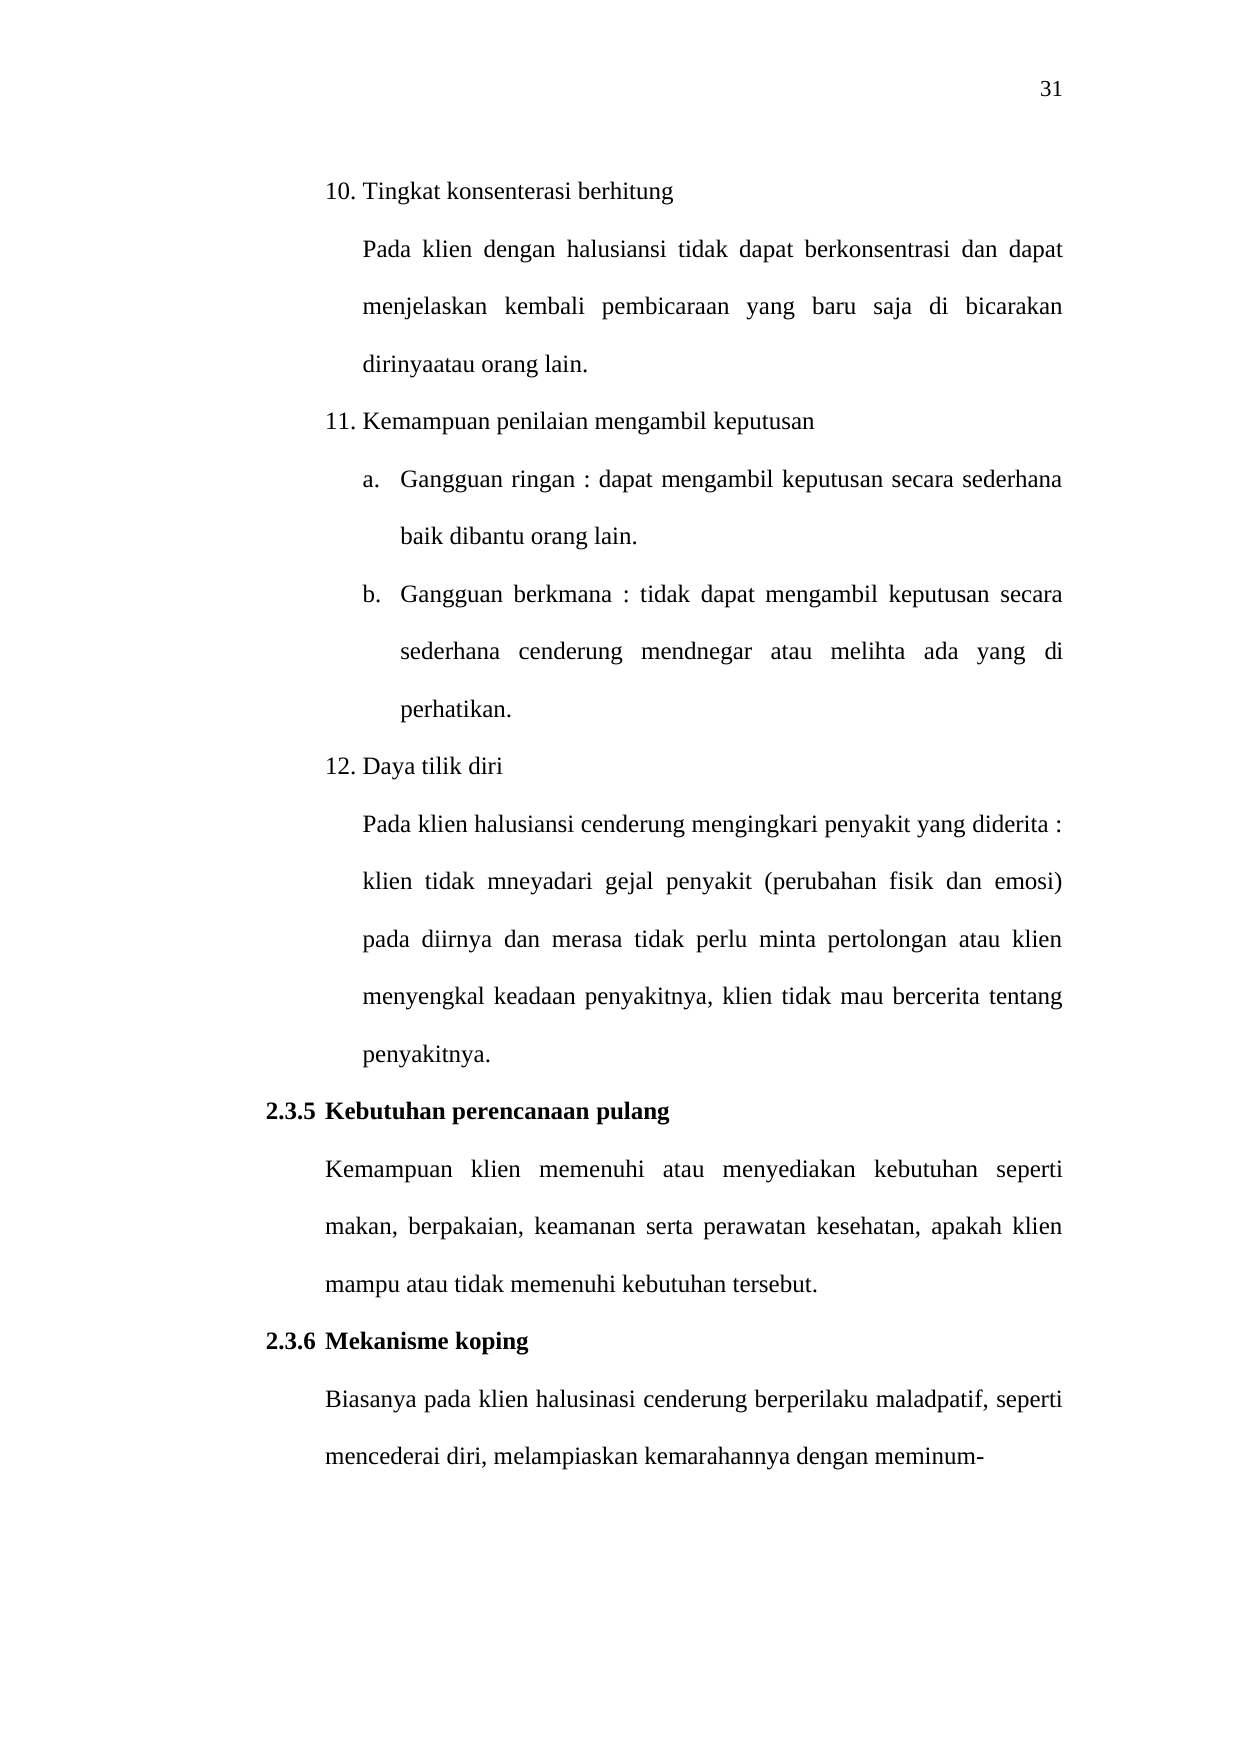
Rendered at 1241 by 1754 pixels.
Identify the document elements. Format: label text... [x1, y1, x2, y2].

list Gangguan ringan : dapat mengambil keputusan secara sederhana baik dibantu orang lain. [362, 464, 1063, 550]
list Gangguan berkmana : tidak dapat mengambil keputusan secara sederhana cenderung mendnegar atau melihta ada yang di perhatikan. [362, 579, 1063, 723]
list Kemampuan penilaian mengambil keputusan [325, 406, 1086, 435]
text Biasanya pada klien halusinasi cenderung berperilaku maladpatif, seperti mencederai diri, melampiaskan kemarahannya dengan meminum- [325, 1384, 1063, 1470]
list Tingkat konsenterasi berhitung [325, 176, 1086, 205]
text Pada klien halusiansi cenderung mengingkari penyakit yang diderita : klien tidak mneyadari gejal penyakit (perubahan fisik dan emosi) pada diirnya dan merasa tidak perlu minta pertolongan atau klien menyengkal keadaan penyakitnya, klien tidak mau bercerita tentang penyakitnya. [362, 809, 1063, 1068]
text Pada klien dengan halusiansi tidak dapat berkonsentrasi dan dapat menjelaskan kembali pembicaraan yang baru saja di bicarakan dirinyaatau orang lain. [362, 234, 1063, 377]
subtitle Mekanisme koping [266, 1326, 1086, 1355]
text Kemampuan klien memenuhi atau menyediakan kebutuhan seperti makan, berpakaian, keamanan serta perawatan kesehatan, apakah klien mampu atau tidak memenuhi kebutuhan tersebut. [325, 1154, 1063, 1297]
subtitle Kebutuhan perencanaan pulang [266, 1096, 1086, 1125]
list Daya tilik diri [325, 751, 1086, 780]
